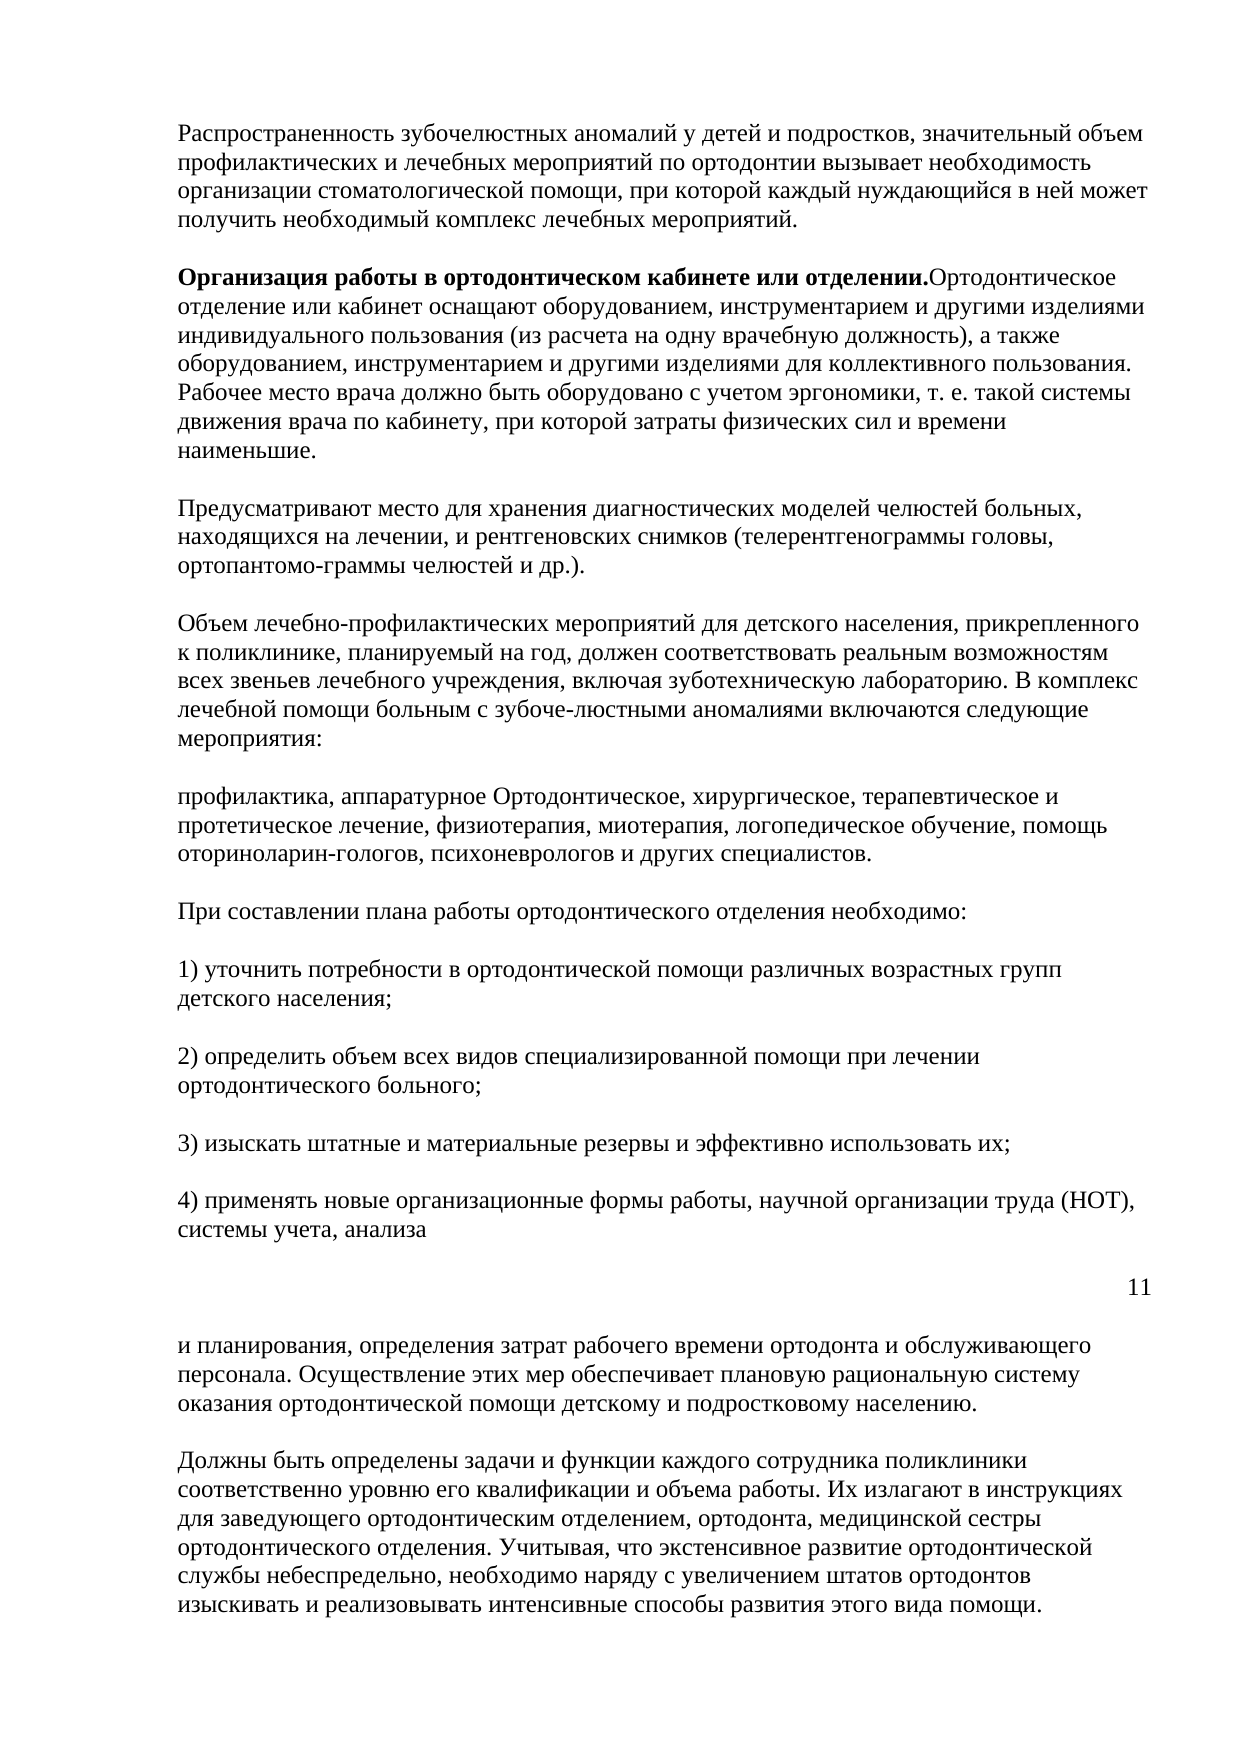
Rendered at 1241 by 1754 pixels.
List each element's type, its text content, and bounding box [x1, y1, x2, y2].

text 11 [177, 1272, 1152, 1301]
text При составлении плана работы ортодонтического отделения необходимо: [177, 896, 1152, 925]
text и планирования, определения затрат рабочего времени ортодонта и обслуживающего персонала. Осуществление этих мер обеспечивает плановую рациональную систему оказания ортодонтической помощи детскому и подростковому населению. [177, 1330, 1152, 1416]
text 1) уточнить потребности в ортодонтической помощи различных возрастных групп детского населения; [177, 954, 1152, 1012]
text 4) применять новые организационные формы работы, научной организации труда (НОТ), системы учета, анализа [177, 1186, 1152, 1243]
text 2) определить объем всех видов специализированной помощи при лечении ортодонтического больного; [177, 1041, 1152, 1098]
text 3) изыскать штатные и материальные резервы и эффективно использовать их; [177, 1128, 1152, 1156]
text Организация работы в ортодонтическом кабинете или отделении.Ортодонтическое отделение или кабинет оснащают оборудованием, инструментарием и другими изделиями индивидуального пользования (из расчета на одну врачебную должность), а также оборудованием, инструментарием и другими изделиями для коллективного пользования. Рабочее место врача должно быть оборудовано с учетом эргономики, т. е. такой системы движения врача по кабинету, при которой затраты физических сил и времени наименьшие. [177, 262, 1152, 463]
text Объем лечебно-профилактических мероприятий для детского населения, прикрепленного к поликлинике, планируемый на год, должен соответствовать реальным возможностям всех звеньев лечебного учреждения, включая зуботехническую лабораторию. В комплекс лечебной помощи больным с зубоче-люстными аномалиями включаются следующие мероприятия: [177, 608, 1152, 752]
text Предусматривают место для хранения диагностических моделей челюстей больных, находящихся на лечении, и рентгеновских снимков (телерентгенограммы головы, ортопантомо-граммы челюстей и др.). [177, 493, 1152, 579]
text профилактика, аппаратурное Ортодонтическое, хирургическое, терапевтическое и протетическое лечение, физиотерапия, миотерапия, логопедическое обучение, помощь оториноларин-гологов, психоневрологов и других специалистов. [177, 781, 1152, 867]
text Распространенность зубочелюстных аномалий у детей и подростков, значительный объем профилактических и лечебных мероприятий по ортодонтии вызывает необходимость организации стоматологической помощи, при которой каждый нуждающийся в ней может получить необходимый комплекс лечебных мероприятий. [177, 118, 1152, 233]
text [177, 1446, 1152, 1618]
